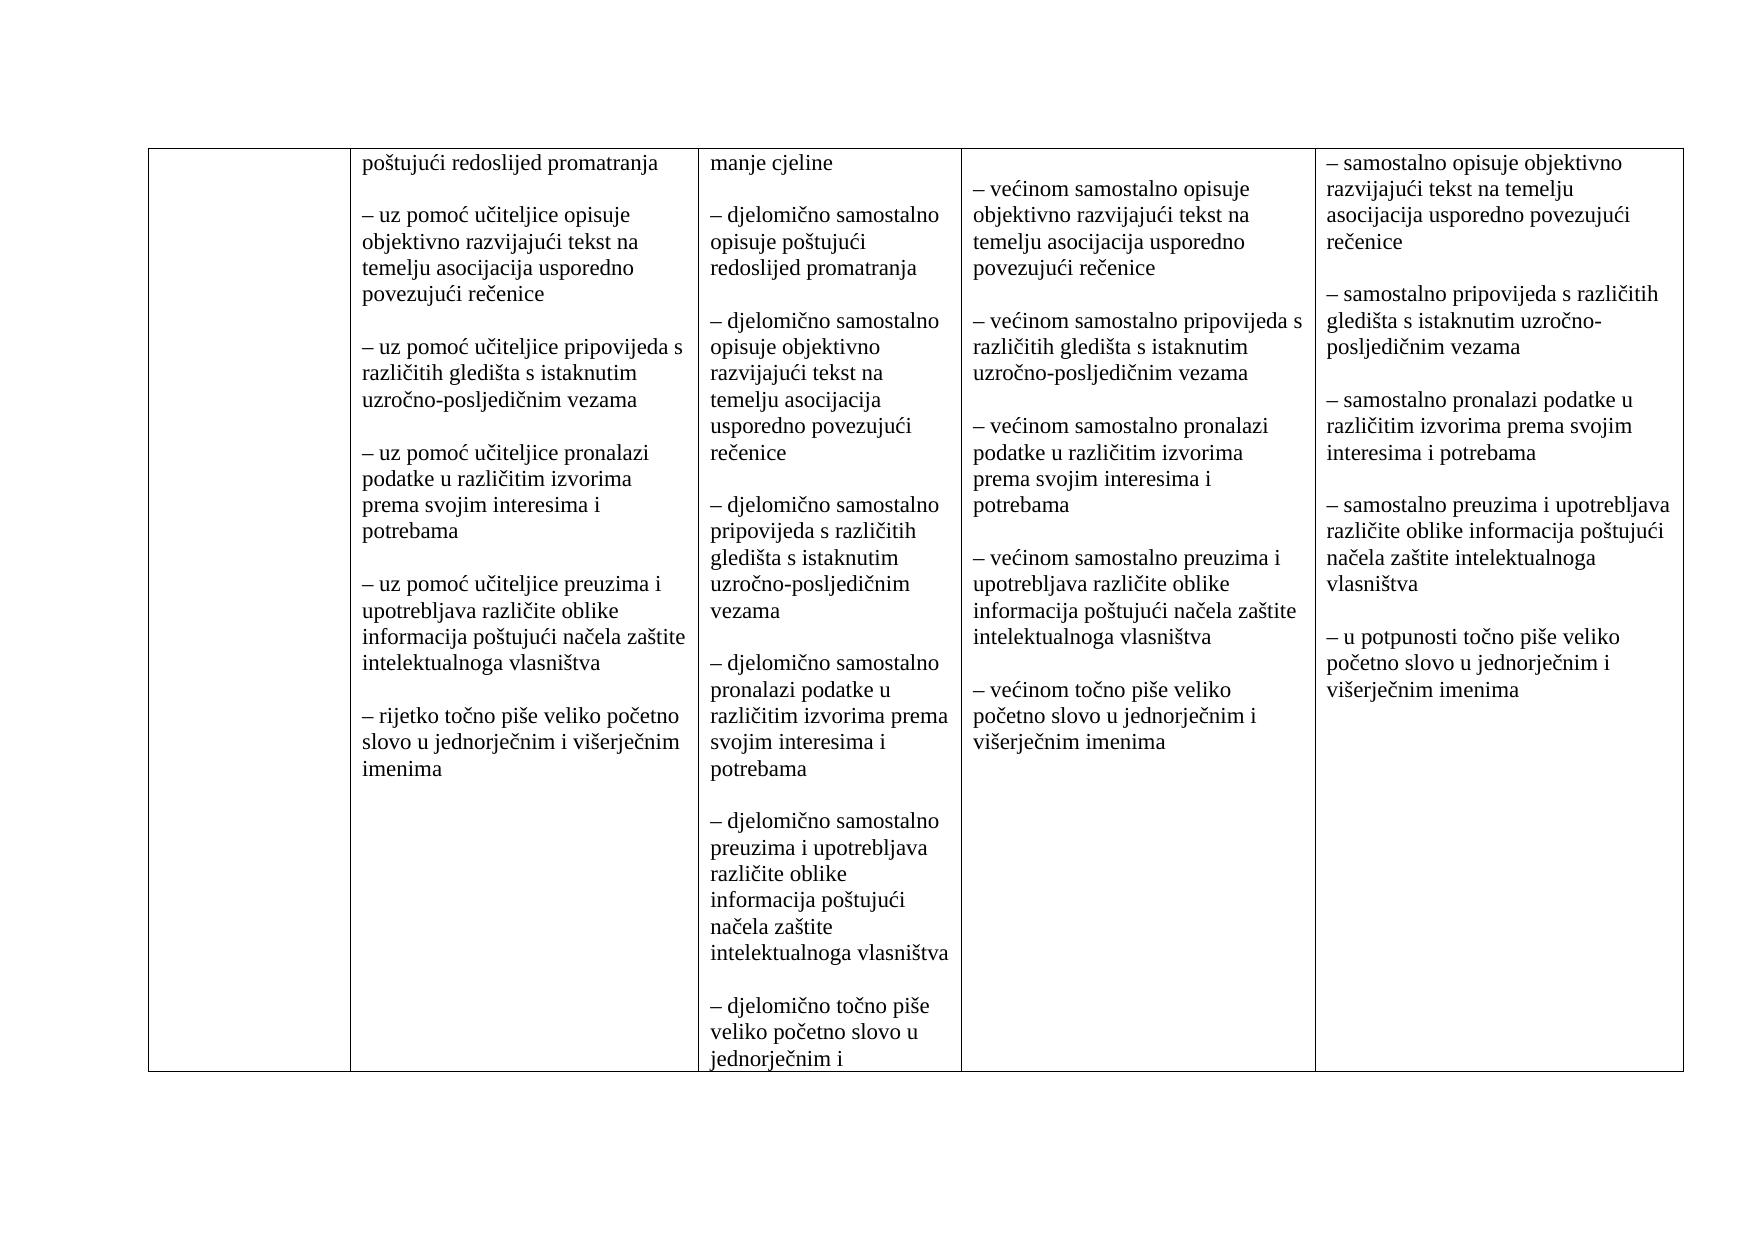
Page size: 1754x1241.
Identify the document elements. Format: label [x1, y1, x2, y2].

table_cell [351, 149, 698, 1071]
table_cell [699, 149, 961, 1071]
table_cell [962, 149, 1315, 1071]
table_cell [149, 149, 350, 1071]
table_cell [1316, 149, 1683, 1071]
